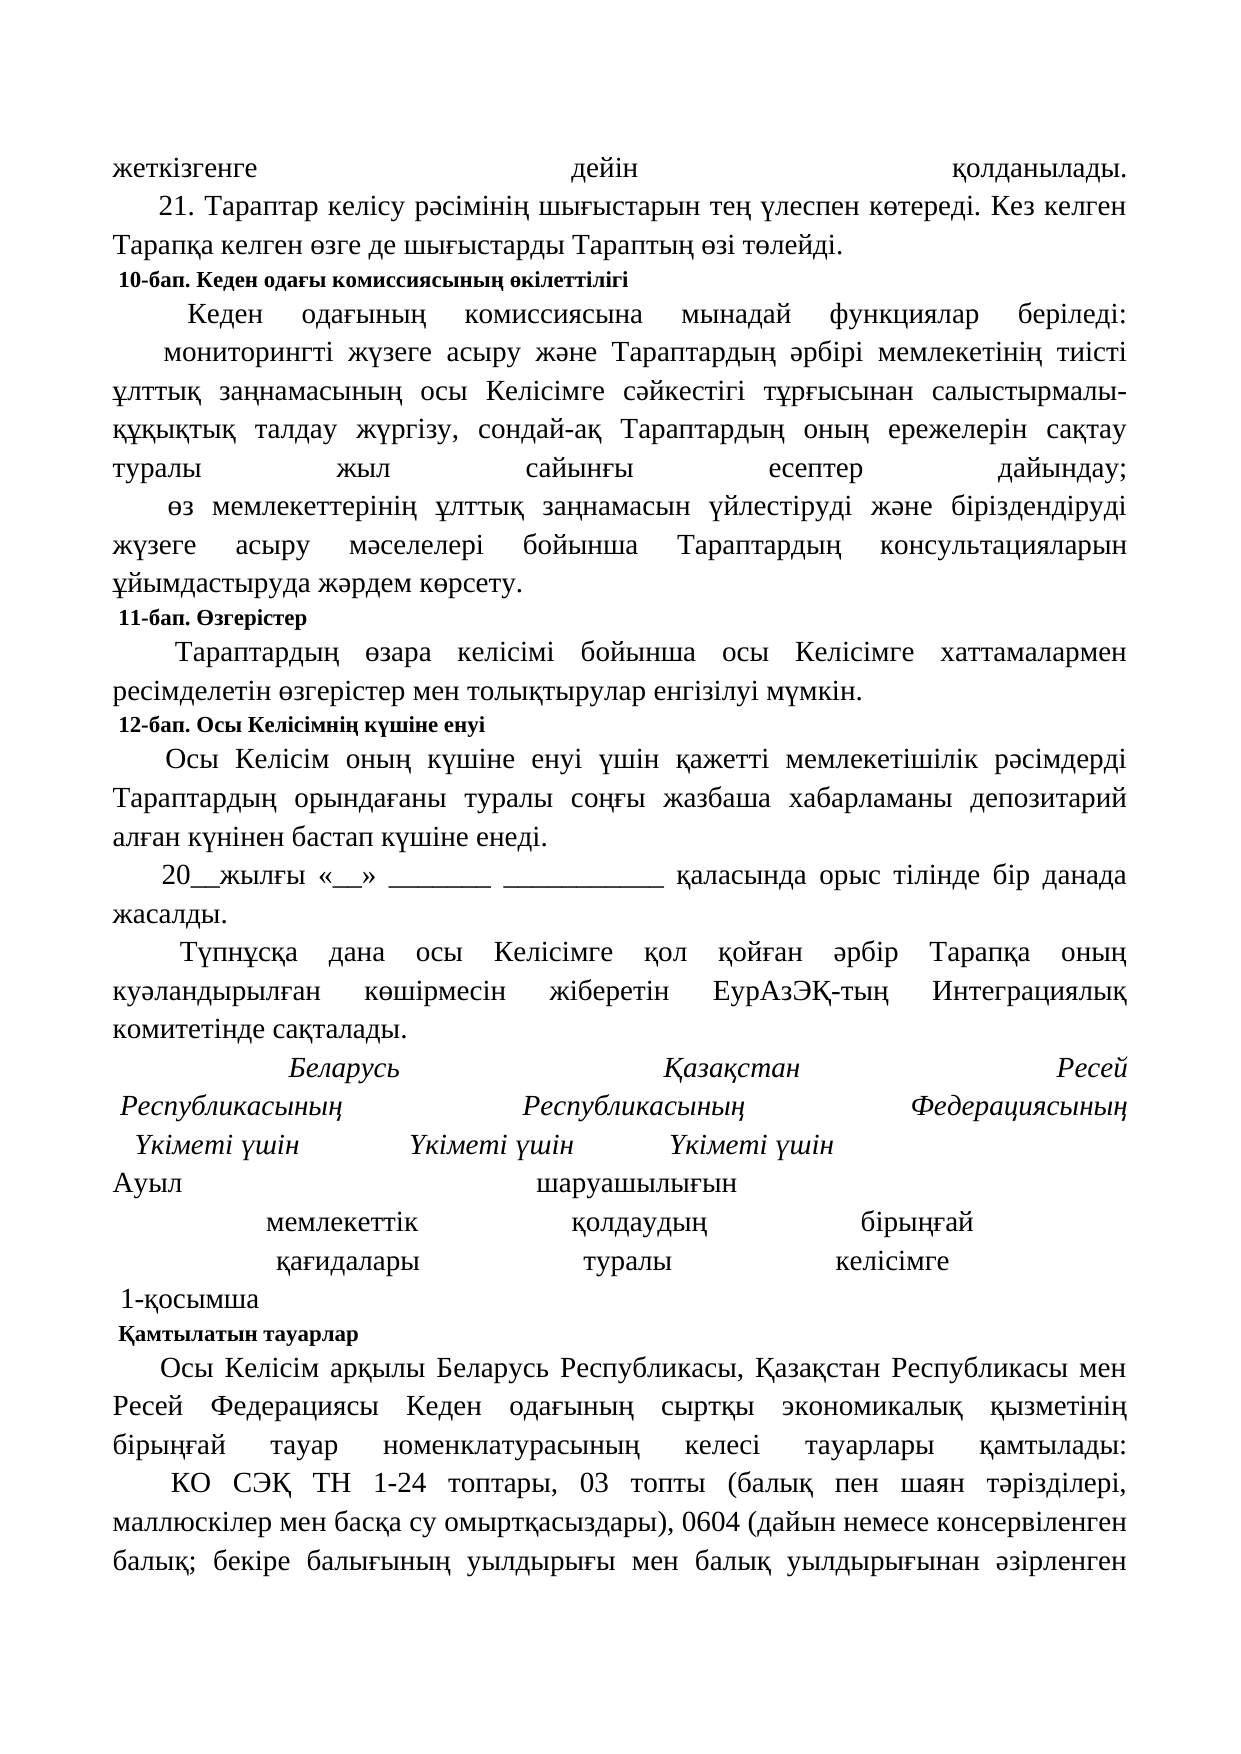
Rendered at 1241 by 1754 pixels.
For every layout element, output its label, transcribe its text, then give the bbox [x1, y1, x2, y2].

text Осы Келісім оның күшіне енуі үшін қажетті мемлекетішілік рәсімдерді Тараптардың орындағаны туралы соңғы жазбаша хабарламаны депозитарий алған күнінен бастап күшіне енеді. [112, 742, 1128, 852]
text Кеден одағының комиссиясына мынадай функциялар беріледі: мониторингті жүзеге асыру және Тараптардың әрбірі мемлекетінің тиісті ұлттық заңнамасының осы Келісімге сәйкестігі тұрғысынан салыстырмалы-құқықтық талдау жүргізу, сондай-ақ Тараптардың оның ережелерін сақтау туралы жыл сайынғы есептер дайындау; өз мемлекеттерінің ұлттық заңнамасын үйлестіруді және біріздендіруді жүзеге асыру мәселелері бойынша Тараптардың консультацияларын ұйымдастыруда жәрдем көрсету. [112, 296, 1128, 599]
text Беларусь Қазақстан Ресей Республикасының Республикасының Федерациясының Үкіметі үшін Үкіметі үшін Үкіметі үшін [112, 1050, 1128, 1161]
text Ауыл шаруашылығын мемлекеттік қолдаудың бірыңғай қағидалары туралы келісімге 1-қосымша [112, 1166, 1128, 1315]
text 20__жылғы «__» _______ ___________ қаласында орыс тілінде бір данада жасалды. Түпнұсқа дана осы Келісімге қол қойған әрбір Тарапқа оның куәландырылған көшірмесін жіберетін ЕурАзЭҚ-тың Интеграциялық комитетінде сақталады. [112, 857, 1128, 1045]
text Қамтылатын тауарлар [112, 1320, 1128, 1346]
text 12-бап. Осы Келісімнің күшіне енуі [112, 711, 1128, 738]
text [112, 150, 1128, 261]
text 10-бап. Кеден одағы комиссиясының өкілеттілігі [112, 266, 1128, 292]
text Тараптардың өзара келісімі бойынша осы Келісімге хаттамалармен ресімделетін өзгерістер мен толықтырулар енгізілуі мүмкін. [112, 634, 1128, 706]
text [112, 1350, 1128, 1576]
text 11-бап. Өзгерістер [112, 604, 1128, 631]
